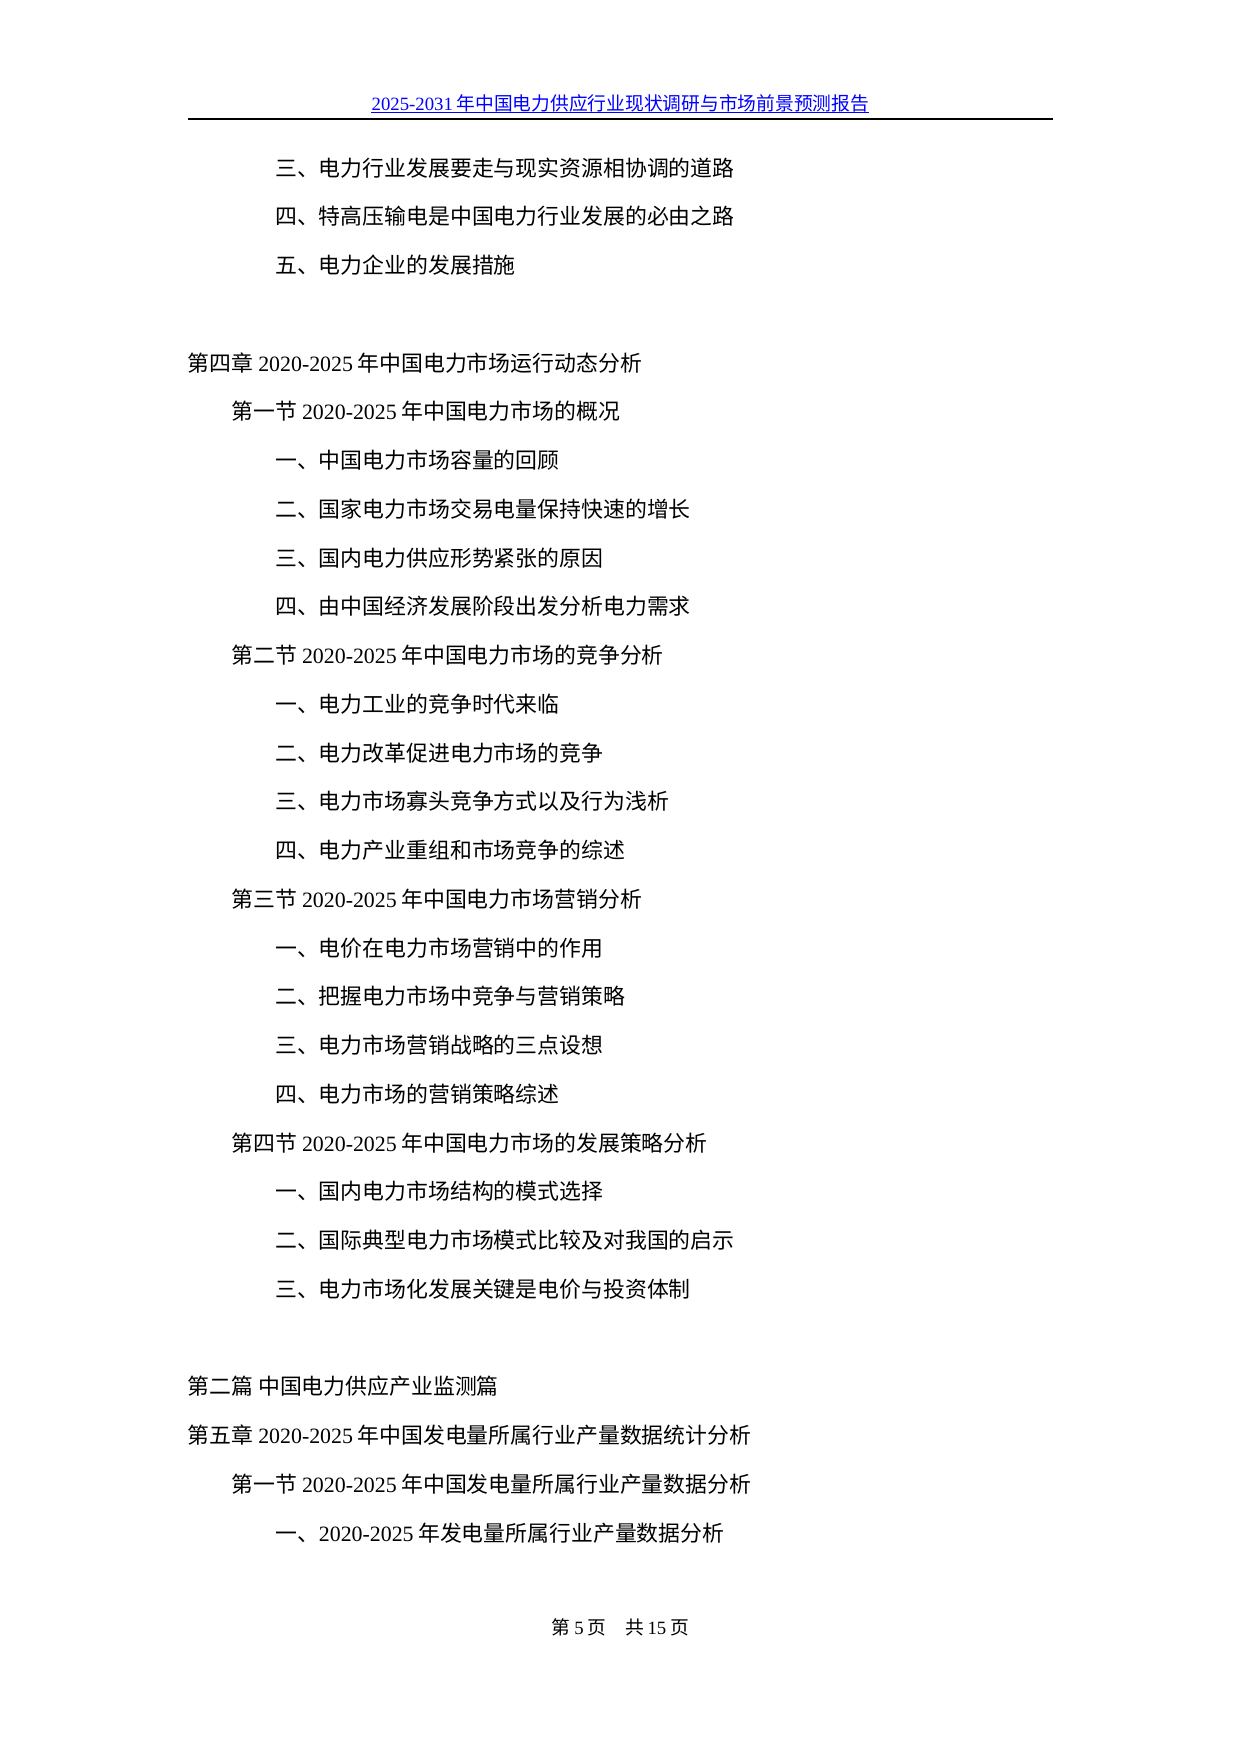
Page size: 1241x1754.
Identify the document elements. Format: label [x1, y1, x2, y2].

text [187, 150, 1053, 1548]
